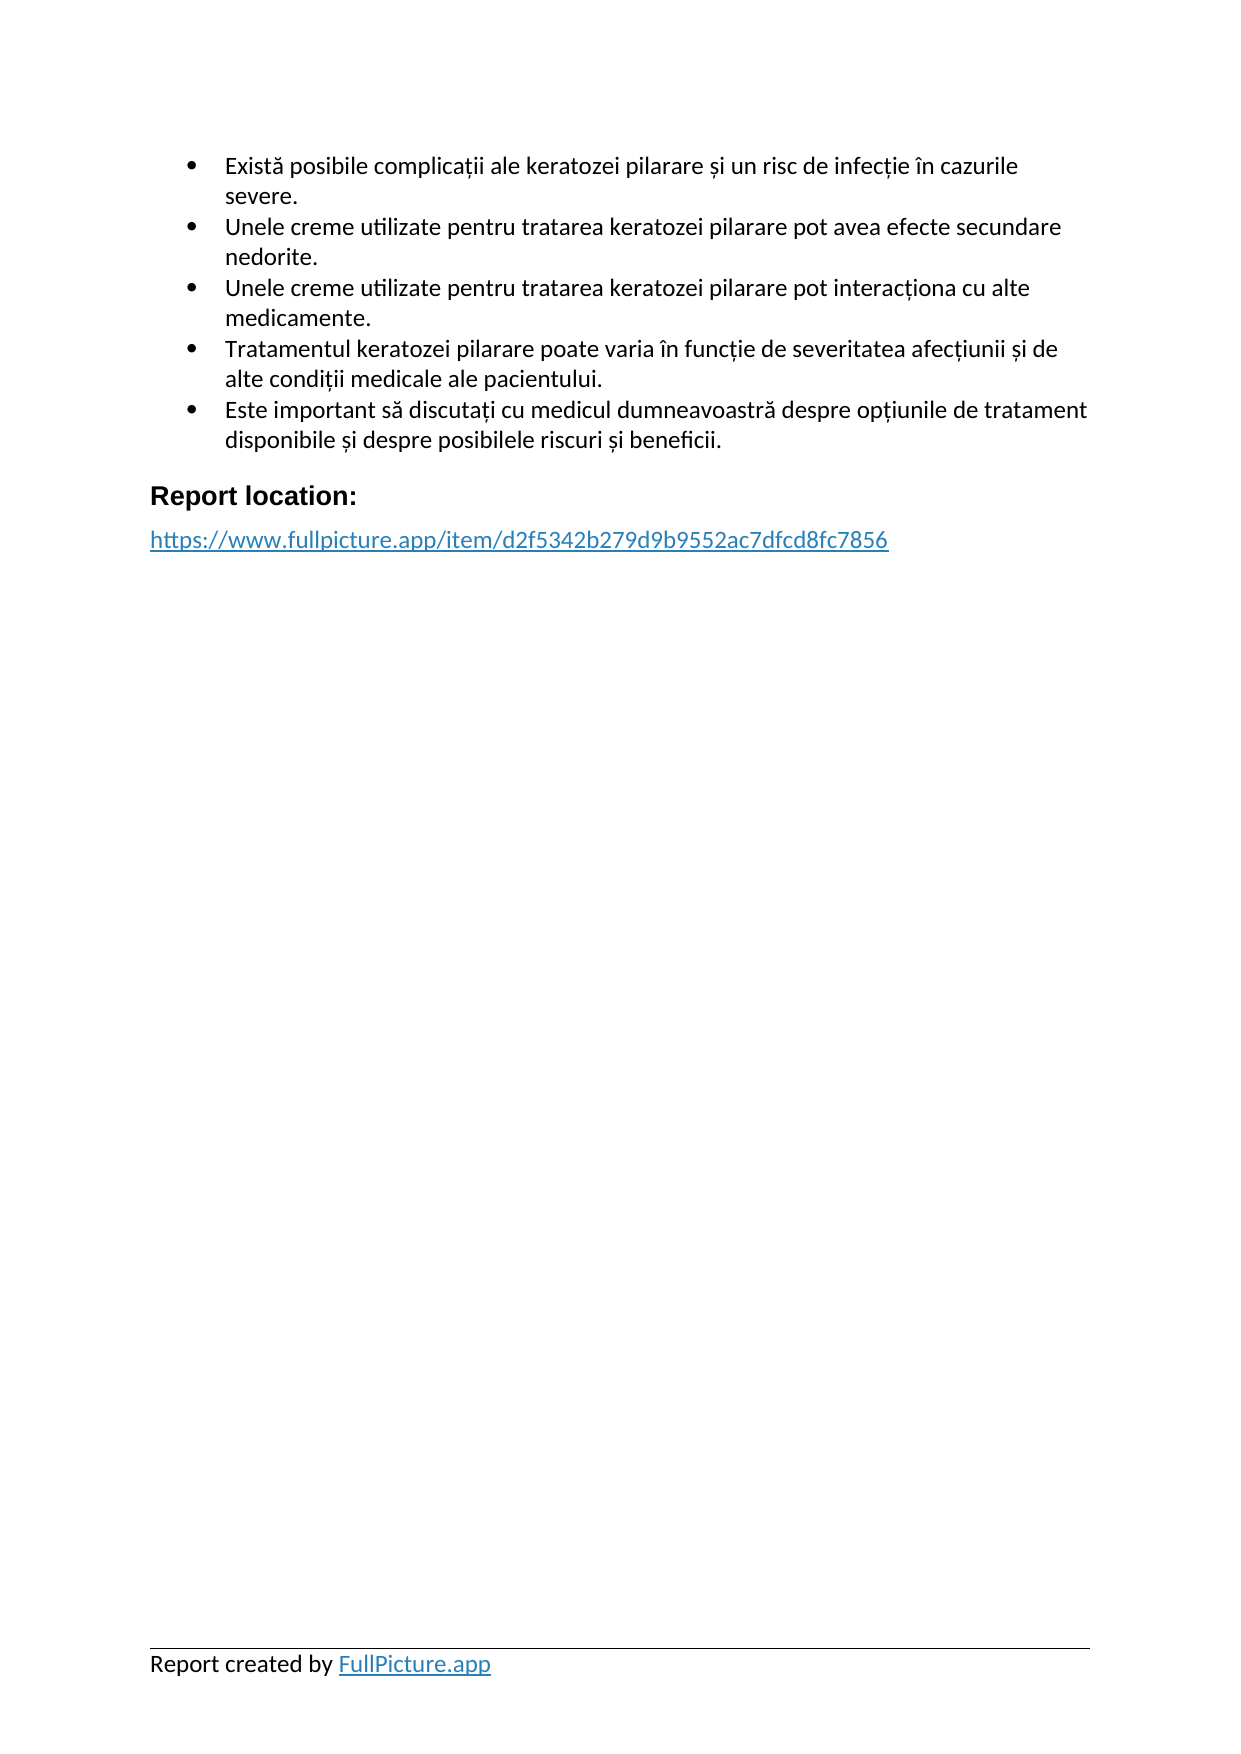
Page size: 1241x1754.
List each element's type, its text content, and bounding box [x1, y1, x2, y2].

subtitle Report location: [150, 480, 1090, 511]
list Tratamentul keratozei pilarare poate varia în funcție de severitatea afecțiunii și de alte condiții medicale ale pacientului. [187, 333, 1090, 394]
list Există posibile complicații ale keratozei pilarare și un risc de infecție în cazurile severe. [187, 150, 1090, 211]
list Este important să discutați cu medicul dumneavoastră despre opțiunile de tratament disponibile și despre posibilele riscuri și beneficii. [187, 394, 1090, 455]
list Unele creme utilizate pentru tratarea keratozei pilarare pot avea efecte secundare nedorite. [187, 211, 1090, 272]
text https://www.fullpicture.app/item/d2f5342b279d9b9552ac7dfcd8fc7856 [150, 524, 1090, 554]
list Unele creme utilizate pentru tratarea keratozei pilarare pot interacționa cu alte medicamente. [187, 272, 1090, 333]
